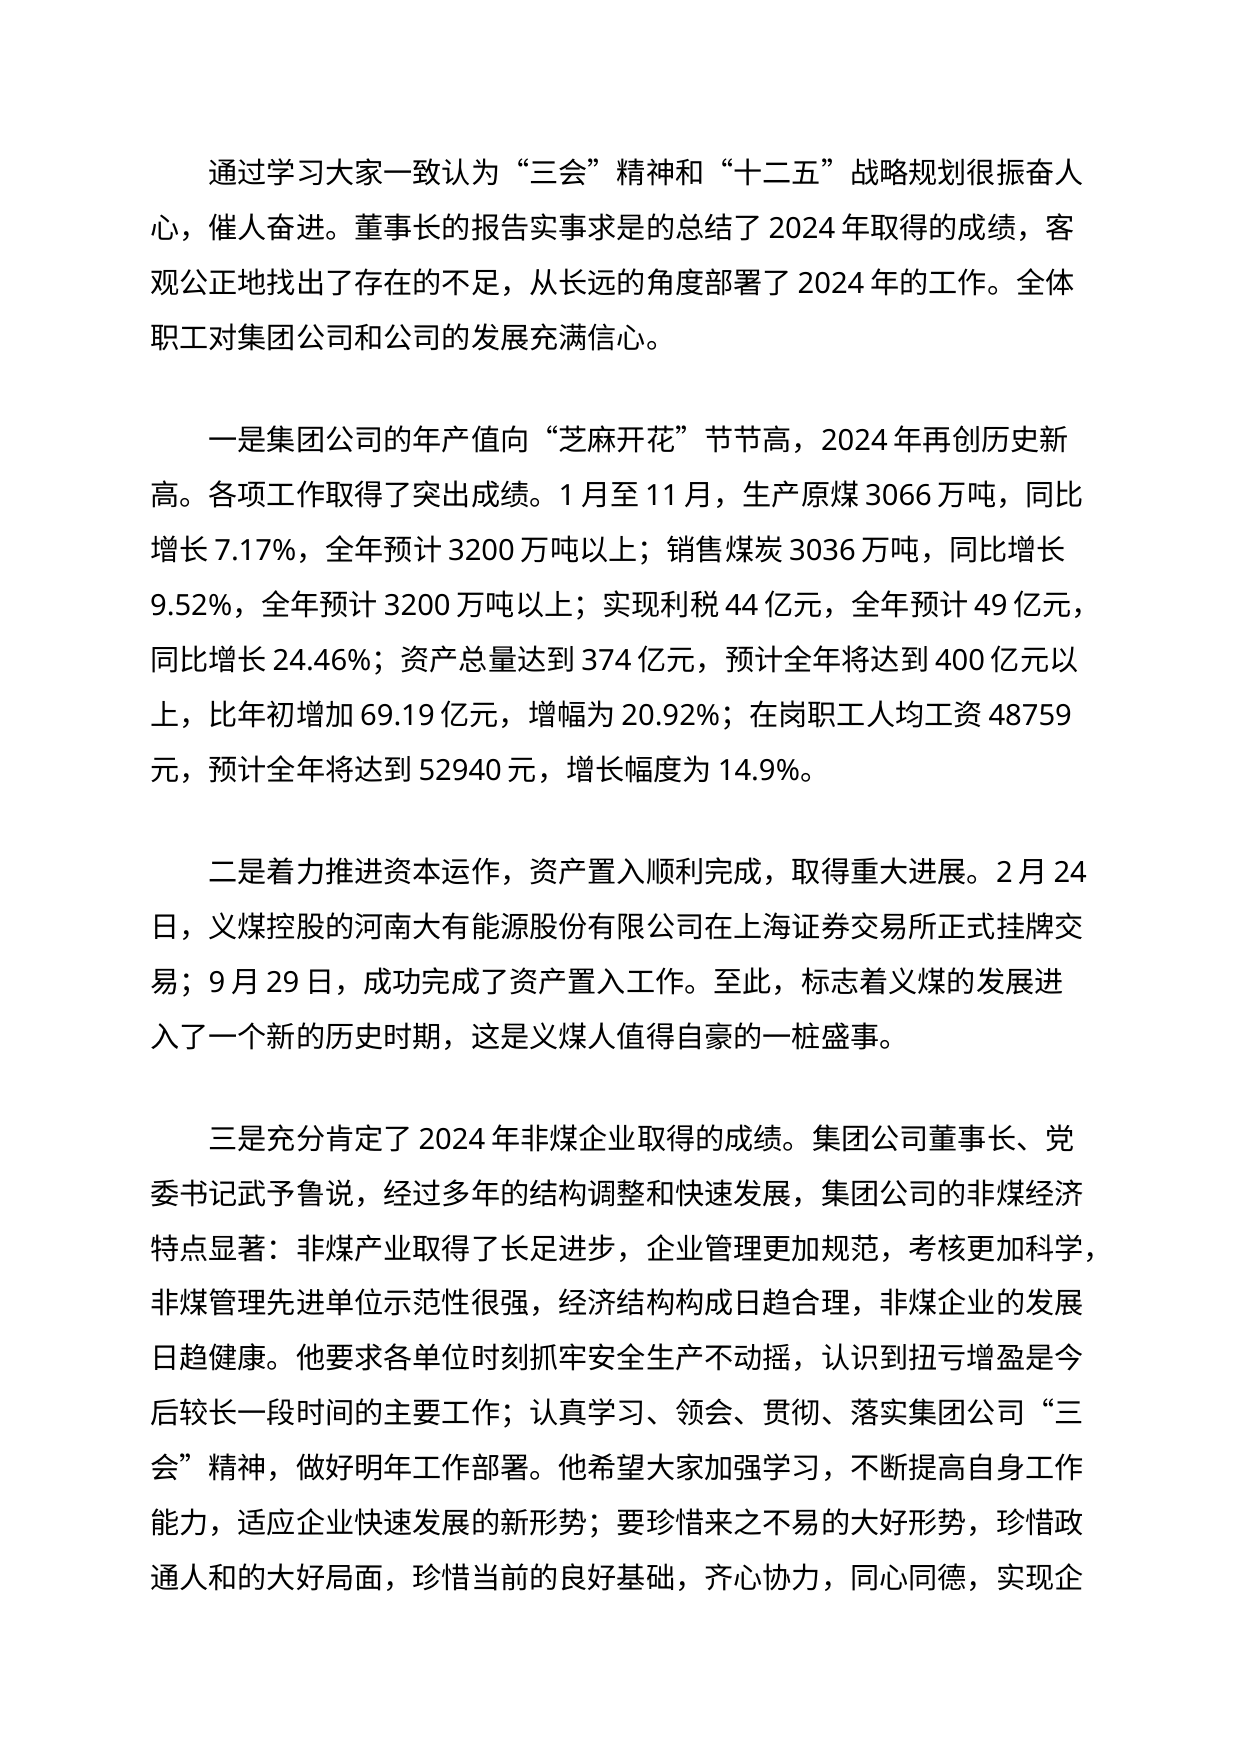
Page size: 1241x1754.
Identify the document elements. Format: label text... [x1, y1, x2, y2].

text 一是集团公司的年产值向“芝麻开花”节节高，2024年再创历史新高。各项工作取得了突出成绩。1月至11月，生产原煤3066万吨，同比增长7.17%，全年预计3200万吨以上；销售煤炭3036万吨，同比增长9.52%，全年预计3200万吨以上；实现利税44亿元，全年预计49亿元，同比增长24.46%；资产总量达到374亿元，预计全年将达到400亿元以上，比年初增加69.19亿元，增幅为20.92%；在岗职工人均工资48759元，预计全年将达到52940元，增长幅度为14.9%。 [150, 417, 1090, 789]
text 通过学习大家一致认为“三会”精神和“十二五”战略规划很振奋人心，催人奋进。董事长的报告实事求是的总结了2024年取得的成绩，客观公正地找出了存在的不足，从长远的角度部署了2024年的工作。全体职工对集团公司和公司的发展充满信心。 [150, 150, 1090, 357]
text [150, 1115, 1090, 1597]
text 二是着力推进资本运作，资产置入顺利完成，取得重大进展。2月24日，义煤控股的河南大有能源股份有限公司在上海证券交易所正式挂牌交易；9月29日，成功完成了资产置入工作。至此，标志着义煤的发展进入了一个新的历史时期，这是义煤人值得自豪的一桩盛事。 [150, 849, 1090, 1056]
